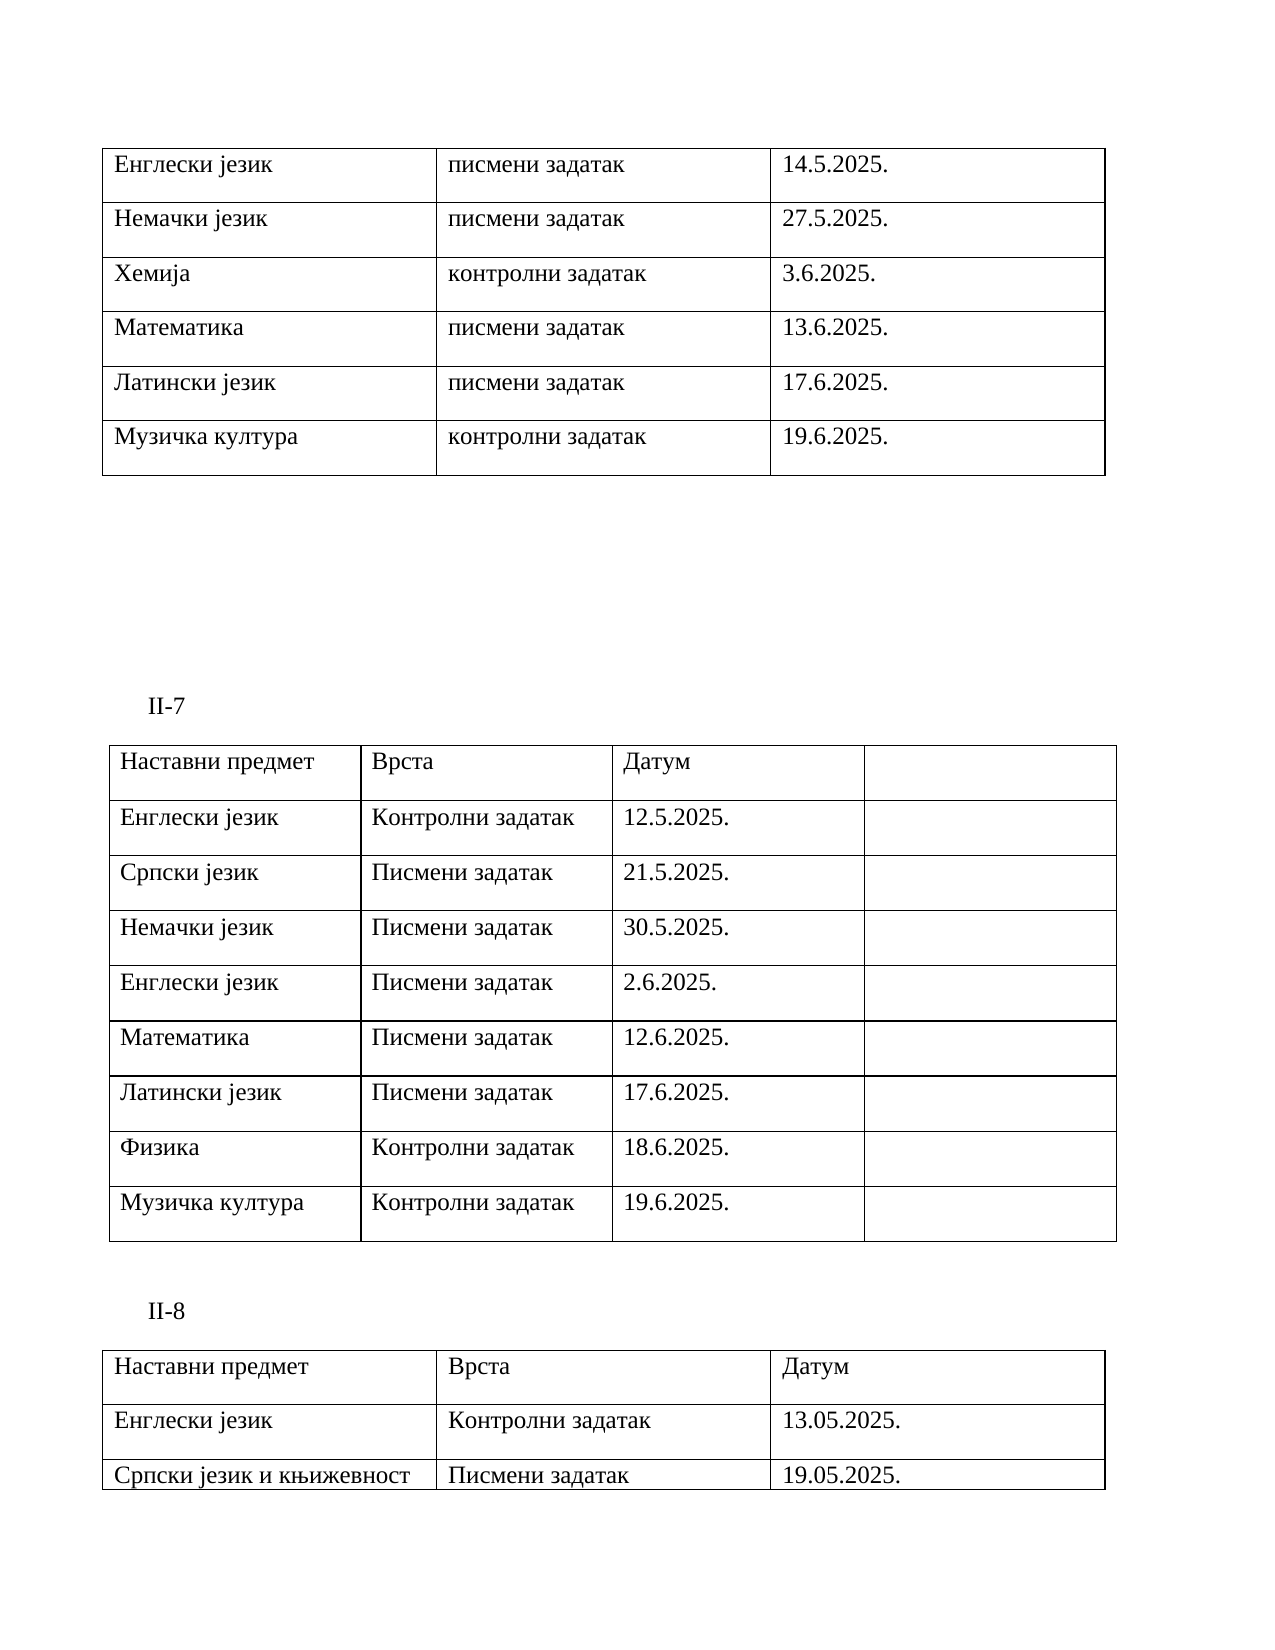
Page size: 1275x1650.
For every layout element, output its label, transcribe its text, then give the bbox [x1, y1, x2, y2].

table_cell Контролни задатак [362, 1187, 612, 1241]
table_header [865, 746, 1116, 800]
table_cell Енглески језик [103, 149, 436, 202]
table_cell [865, 1132, 1116, 1186]
table_cell Латински језик [110, 1077, 360, 1131]
table_cell [865, 1187, 1116, 1241]
table_cell 30.5.2025. [613, 911, 864, 965]
table_cell [865, 966, 1116, 1020]
table_cell Писмени задатак [362, 856, 612, 910]
table_cell Писмени задатак [362, 966, 612, 1020]
table_cell писмени задатак [437, 367, 770, 420]
table_header Наставни предмет [110, 746, 360, 800]
table_cell Српски језик [110, 856, 360, 910]
table_cell 12.5.2025. [613, 801, 864, 855]
table_cell [865, 856, 1116, 910]
table_header Врста [362, 746, 612, 800]
table_cell 27.5.2025. [771, 203, 1104, 257]
table_cell Физика [110, 1132, 360, 1186]
table_cell 21.5.2025. [613, 856, 864, 910]
table_cell 18.6.2025. [613, 1132, 864, 1186]
table_cell Писмени задатак [362, 911, 612, 965]
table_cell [103, 1460, 436, 1488]
table_cell Контролни задатак [437, 1405, 770, 1459]
table_cell 19.05.2025. [771, 1460, 1104, 1488]
table_header Датум [771, 1351, 1104, 1404]
table_cell Музичка култура [110, 1187, 360, 1241]
table_cell 17.6.2025. [613, 1077, 864, 1131]
table_cell Музичка култура [103, 421, 436, 474]
table_cell Енглески језик [103, 1405, 436, 1459]
table_cell Хемија [103, 258, 436, 311]
table_cell Енглески језик [110, 801, 360, 855]
table_cell [865, 1022, 1116, 1075]
table_cell [865, 801, 1116, 855]
table_cell Енглески језик [110, 966, 360, 1020]
table_cell Математика [110, 1022, 360, 1075]
table_cell писмени задатак [437, 312, 770, 366]
table_cell 13.05.2025. [771, 1405, 1104, 1459]
table_cell Латински језик [103, 367, 436, 420]
table_cell Немачки језик [110, 911, 360, 965]
table_cell Писмени задатак [362, 1022, 612, 1075]
table_cell Контролни задатак [362, 1132, 612, 1186]
table_cell 19.6.2025. [613, 1187, 864, 1241]
table_cell Писмени задатак [437, 1460, 770, 1488]
table_cell писмени задатак [437, 149, 770, 202]
table_cell 19.6.2025. [771, 421, 1104, 474]
table_header Датум [613, 746, 864, 800]
table_cell Математика [103, 312, 436, 366]
text II-8 [148, 1296, 1127, 1324]
table_cell писмени задатак [437, 203, 770, 257]
table_header Наставни предмет [103, 1351, 436, 1404]
table_cell 17.6.2025. [771, 367, 1104, 420]
table_cell 12.6.2025. [613, 1022, 864, 1075]
table_cell 3.6.2025. [771, 258, 1104, 311]
table_cell Контролни задатак [362, 801, 612, 855]
table_cell контролни задатак [437, 258, 770, 311]
table_cell 2.6.2025. [613, 966, 864, 1020]
text II-7 [148, 691, 1127, 720]
table_cell 14.5.2025. [771, 149, 1104, 202]
table_header Врста [437, 1351, 770, 1404]
table_cell [865, 1077, 1116, 1131]
table_cell Писмени задатак [362, 1077, 612, 1131]
table_cell [865, 911, 1116, 965]
table_cell 13.6.2025. [771, 312, 1104, 366]
table_cell Немачки језик [103, 203, 436, 257]
table_cell контролни задатак [437, 421, 770, 474]
